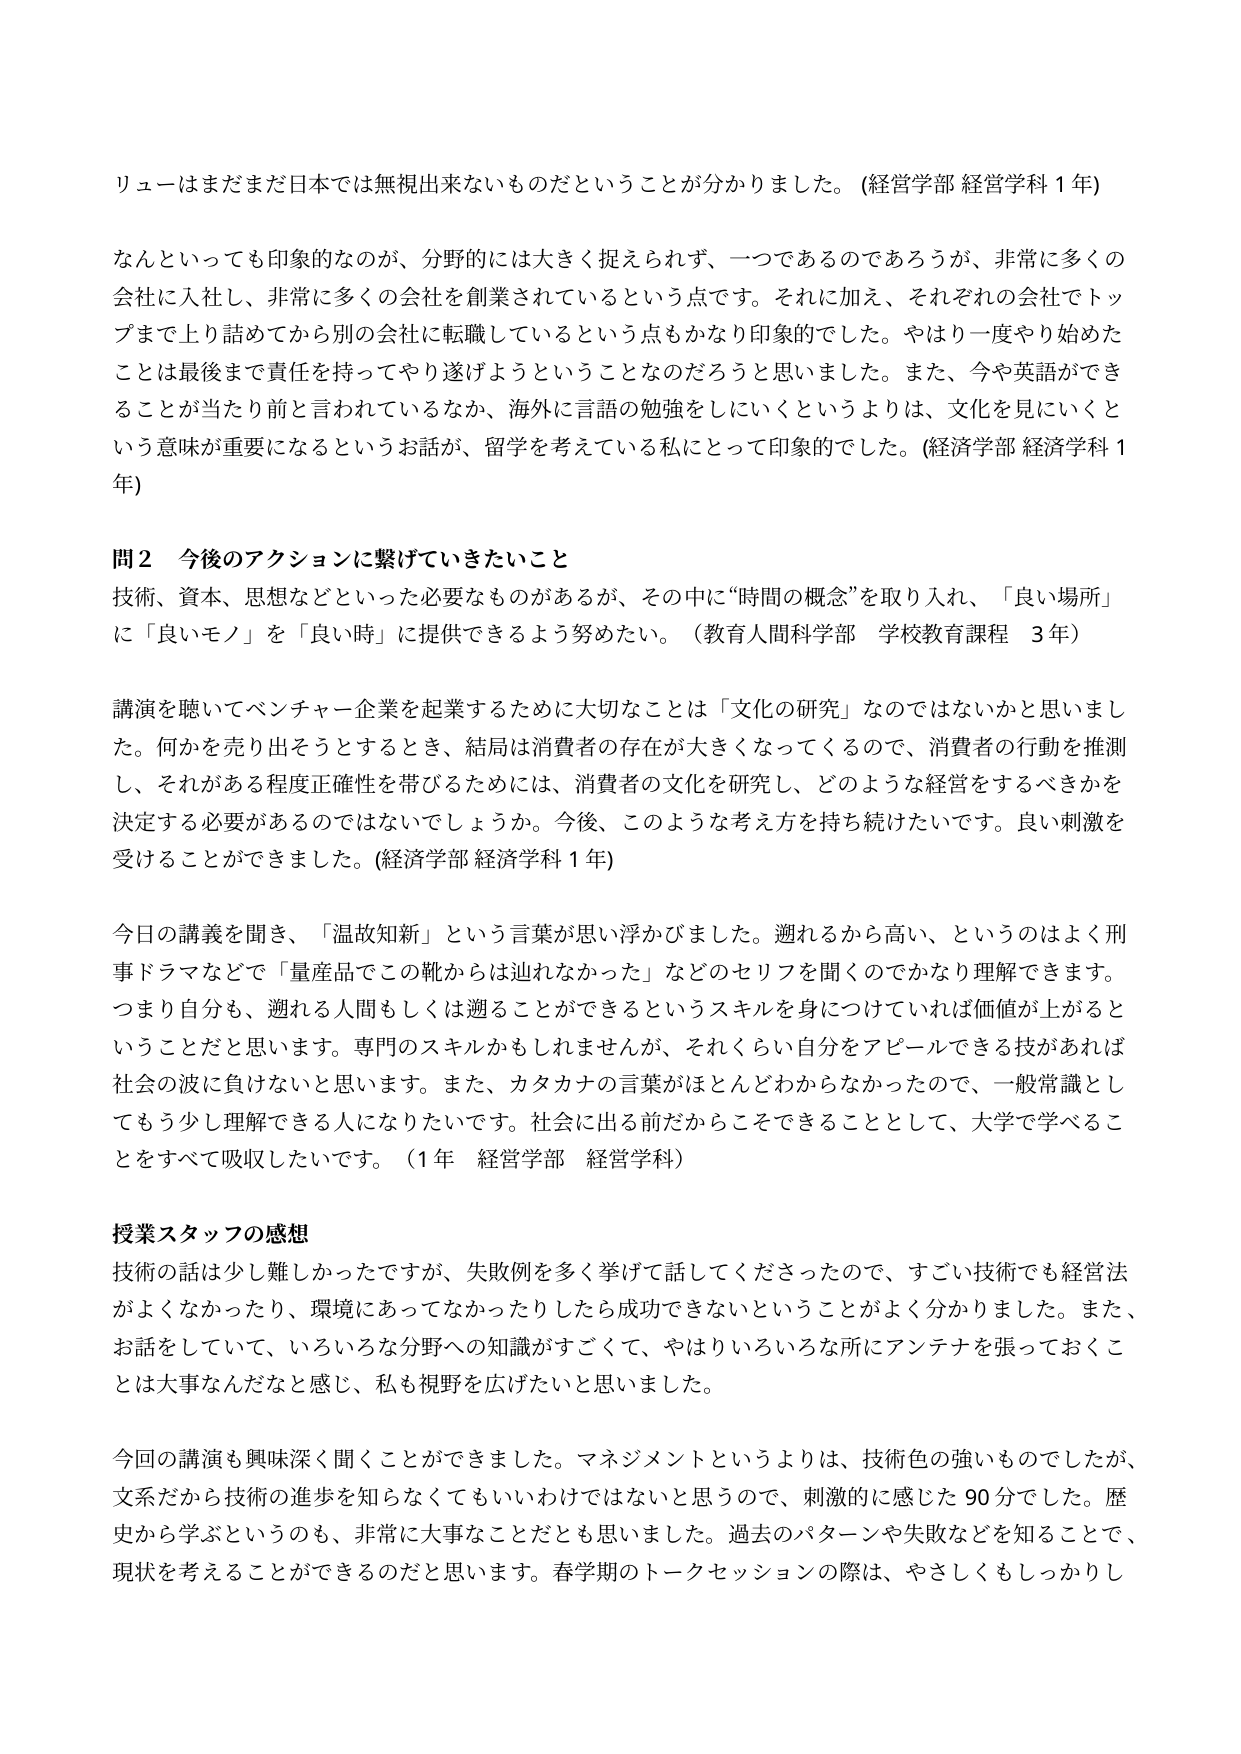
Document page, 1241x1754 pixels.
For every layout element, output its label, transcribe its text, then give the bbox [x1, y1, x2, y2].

text 技術、資本、思想などといった必要なものがあるが、その中に“時間の概念”を取り入れ、「良い場所」に「良いモノ」を「良い時」に提供できるよう努めたい。（教育人間科学部 学校教育課程 3年） [112, 577, 1128, 652]
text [112, 164, 1128, 202]
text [112, 1439, 1128, 1589]
text 講演を聴いてベンチャー企業を起業するために大切なことは「文化の研究」なのではないかと思いました。何かを売り出そうとするとき、結局は消費者の存在が大きくなってくるので、消費者の行動を推測し、それがある程度正確性を帯びるためには、消費者の文化を研究し、どのような経営をするべきかを決定する必要があるのではないでしょうか。今後、このような考え方を持ち続けたいです。良い刺激を受けることができました。(経済学部 経済学科 1年) [112, 689, 1128, 877]
text 今日の講義を聞き、「温故知新」という言葉が思い浮かびました。遡れるから高い、というのはよく刑事ドラマなどで「量産品でこの靴からは辿れなかった」などのセリフを聞くのでかなり理解できます。つまり自分も、遡れる人間もしくは遡ることができるというスキルを身につけていれば価値が上がるということだと思います。専門のスキルかもしれませんが、それくらい自分をアピールできる技があれば社会の波に負けないと思います。また、カタカナの言葉がほとんどわからなかったので、一般常識としてもう少し理解できる人になりたいです。社会に出る前だからこそできることとして、大学で学べることをすべて吸収したいです。（1年 経営学部 経営学科） [112, 914, 1128, 1177]
text 問２ 今後のアクションに繋げていきたいこと [112, 539, 1128, 577]
text 技術の話は少し難しかったですが、失敗例を多く挙げて話してくださったので、すごい技術でも経営法がよくなかったり、環境にあってなかったりしたら成功できないということがよく分かりました。また、お話をしていて、いろいろな分野への知識がすごくて、やはりいろいろな所にアンテナを張っておくことは大事なんだなと感じ、私も視野を広げたいと思いました。 [112, 1252, 1128, 1402]
text なんといっても印象的なのが、分野的には大きく捉えられず、一つであるのであろうが、非常に多くの会社に入社し、非常に多くの会社を創業されているという点です。それに加え、それぞれの会社でトップまで上り詰めてから別の会社に転職しているという点もかなり印象的でした。やはり一度やり始めたことは最後まで責任を持ってやり遂げようということなのだろうと思いました。また、今や英語ができることが当たり前と言われているなか、海外に言語の勉強をしにいくというよりは、文化を見にいくという意味が重要になるというお話が、留学を考えている私にとって印象的でした。(経済学部 経済学科 1年) [112, 239, 1128, 502]
text 授業スタッフの感想 [112, 1214, 1128, 1252]
